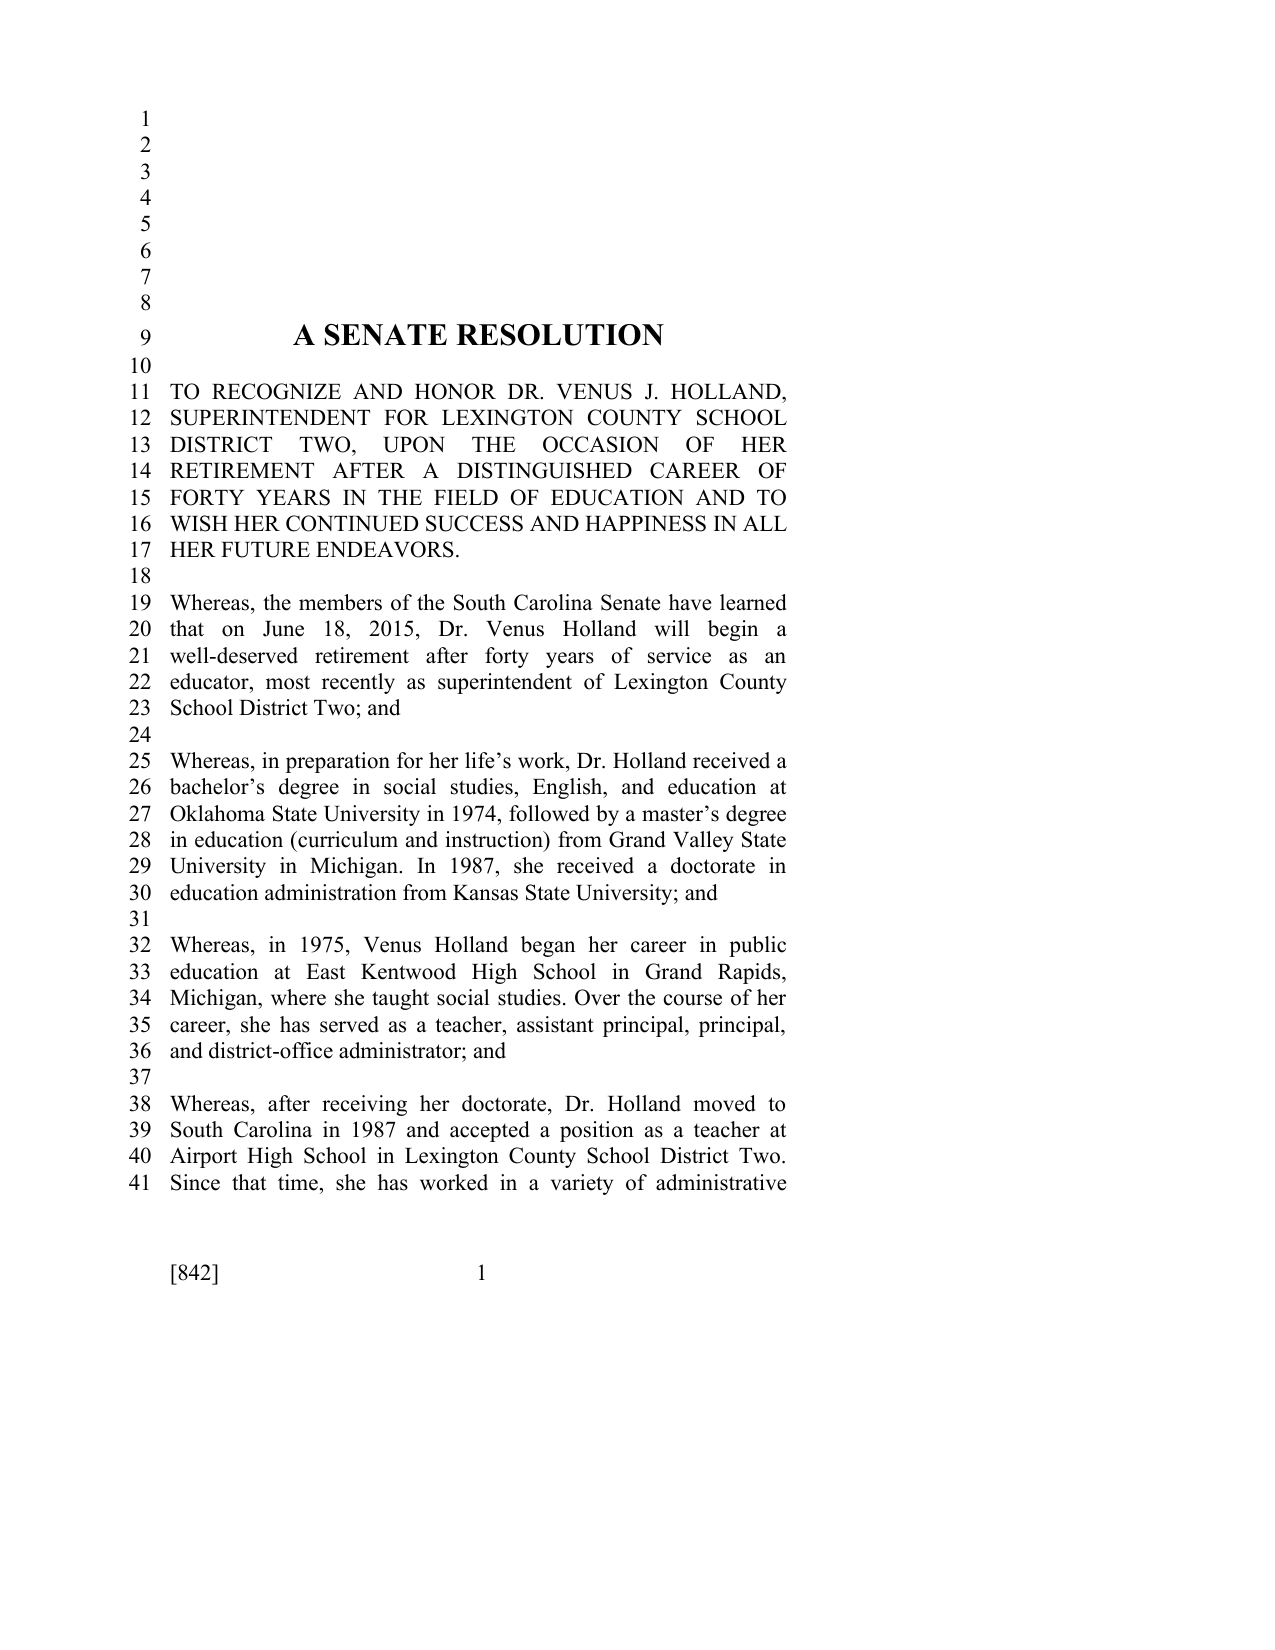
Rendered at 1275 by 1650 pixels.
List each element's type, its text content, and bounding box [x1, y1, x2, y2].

text A SENATE RESOLUTION [169, 316, 787, 352]
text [169, 1090, 787, 1195]
text Whereas, the members of the South Carolina Senate have learned that on June 18, 2015, Dr. Venus Holland will begin a well-deserved retirement after forty years of service as an educator, most recently as superintendent of Lexington County School District Two; and [169, 589, 787, 721]
text TO RECOGNIZE AND HONOR DR. VENUS J. HOLLAND, SUPERINTENDENT FOR LEXINGTON COUNTY SCHOOL DISTRICT TWO, UPON THE OCCASION OF HER RETIREMENT AFTER A DISTINGUISHED CAREER OF FORTY YEARS IN THE FIELD OF EDUCATION AND TO WISH HER CONTINUED SUCCESS AND HAPPINESS IN ALL HER FUTURE ENDEAVORS. [169, 378, 787, 563]
text Whereas, in 1975, Venus Holland began her career in public education at East Kentwood High School in Grand Rapids, Michigan, where she taught social studies. Over the course of her career, she has served as a teacher, assistant principal, principal, and district-office administrator; and [169, 932, 787, 1063]
text Whereas, in preparation for her life’s work, Dr. Holland received a bachelor’s degree in social studies, English, and education at Oklahoma State University in 1974, followed by a master’s degree in education (curriculum and instruction) from Grand Valley State University in Michigan. In 1987, she received a doctorate in education administration from Kansas State University; and [169, 747, 787, 905]
